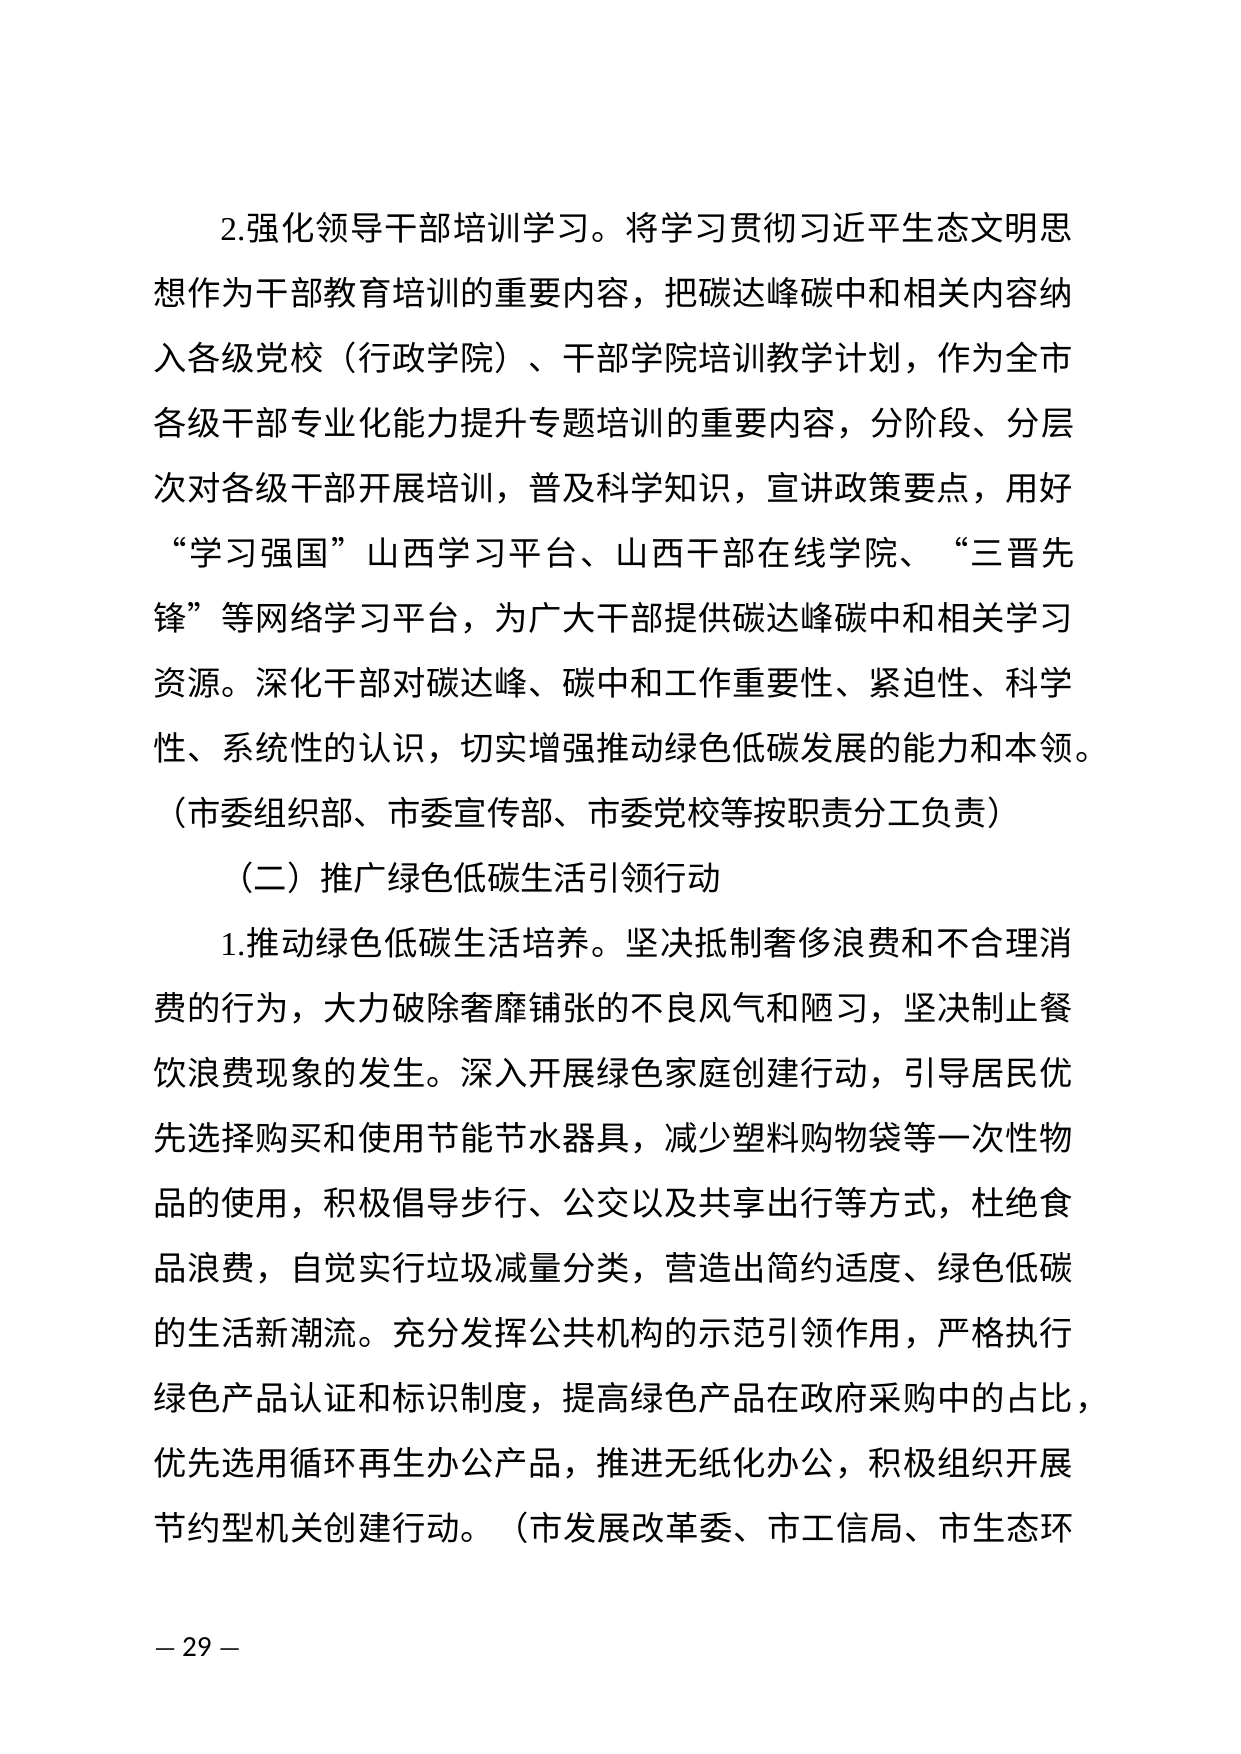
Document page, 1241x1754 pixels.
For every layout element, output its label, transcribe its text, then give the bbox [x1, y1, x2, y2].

text （二）推广绿色低碳生活引领行动 [153, 843, 1075, 908]
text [153, 908, 1075, 1558]
text 2.强化领导干部培训学习。将学习贯彻习近平生态文明思想作为干部教育培训的重要内容，把碳达峰碳中和相关内容纳入各级党校（行政学院）、干部学院培训教学计划，作为全市各级干部专业化能力提升专题培训的重要内容，分阶段、分层次对各级干部开展培训，普及科学知识，宣讲政策要点，用好“学习强国”山西学习平台、山西干部在线学院、“三晋先锋”等网络学习平台，为广大干部提供碳达峰碳中和相关学习资源。深化干部对碳达峰、碳中和工作重要性、紧迫性、科学性、系统性的认识，切实增强推动绿色低碳发展的能力和本领。（市委组织部、市委宣传部、市委党校等按职责分工负责） [153, 193, 1075, 843]
